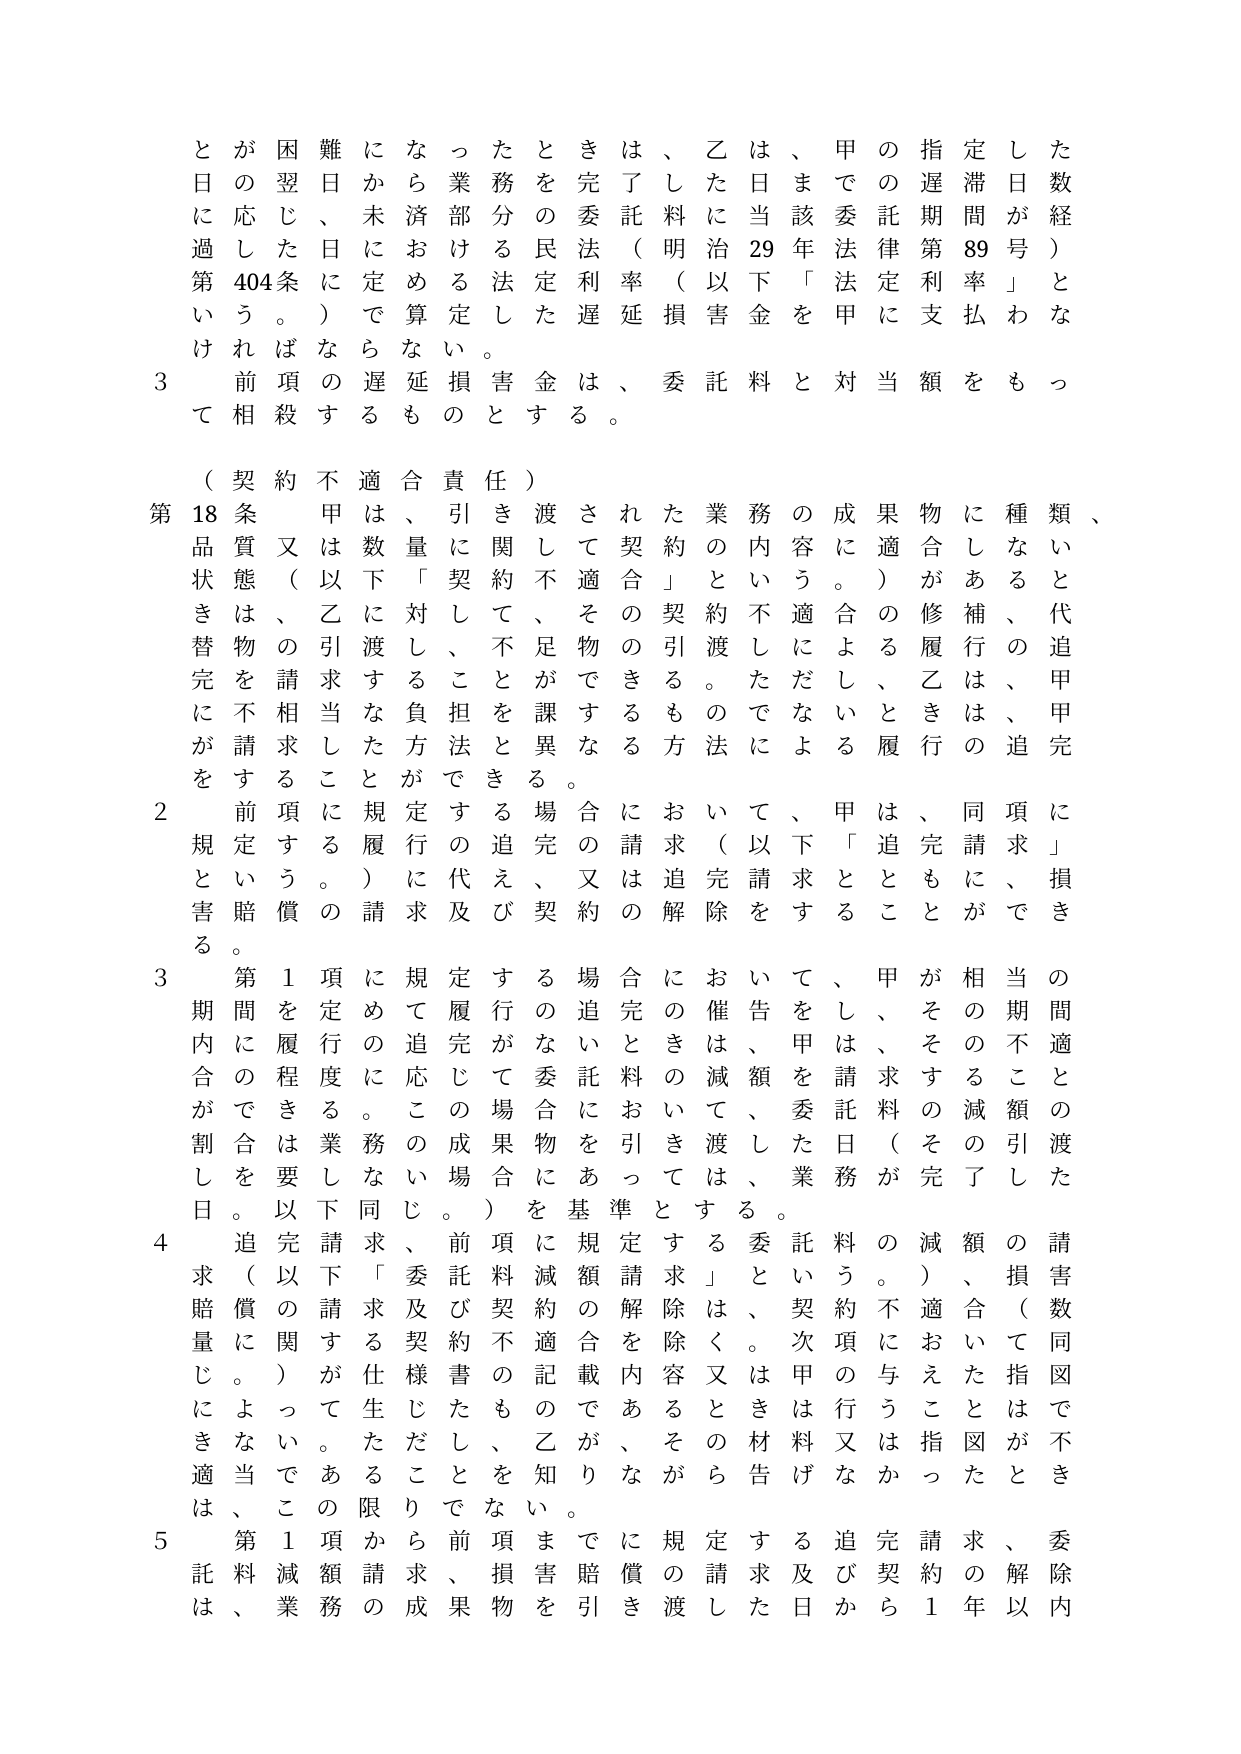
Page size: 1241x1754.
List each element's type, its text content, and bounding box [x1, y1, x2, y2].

text 第18条 甲は、引き渡された業務の成果物に種類、品質又は数量に関して契約の内容に適合しない状態（以下「契約不適合」という。）があるときは、乙に対して、その契約不適合の修補、代替物の引渡し、不足物の引渡しによる履行の追完を請求することができる。ただし、乙は、甲に不相当な負担を課するものでないときは、甲が請求した方法と異なる方法による履行の追完をすることができる。 [149, 496, 1091, 794]
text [149, 132, 1091, 364]
text ４ 追完請求、前項に規定する委託料の減額の請求（以下「委託料減額請求」という。）、損害賠償の請求及び契約の解除は、契約不適合（数量に関する契約不適合を除く。次項において同じ。）が仕様書の記載内容又は甲の与えた指図によって生じたものであるときは行うことはできない。ただし、乙が、その材料又は指図が不適当であることを知りながら告げなかったときは、この限りでない。 [149, 1225, 1091, 1523]
text ３ 前項の遅延損害金は、委託料と対当額をもって相殺するものとする。 [149, 364, 1091, 430]
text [149, 1523, 1091, 1622]
text ２ 前項に規定する場合において、甲は、同項に規定する履行の追完の請求（以下「追完請求」という。）に代え、又は追完請求とともに、損害賠償の請求及び契約の解除をすることができる。 [149, 794, 1091, 960]
text ３ 第１項に規定する場合において、甲が相当の期間を定めて履行の追完の催告をし、その期間内に履行の追完がないときは、甲は、その不適合の程度に応じて委託料の減額を請求することができる。この場合において、委託料の減額の割合は業務の成果物を引き渡した日（その引渡しを要しない場合にあっては、業務が完了した日。以下同じ。）を基準とする。 [149, 960, 1091, 1225]
text （契約不適合責任） [170, 463, 1091, 496]
